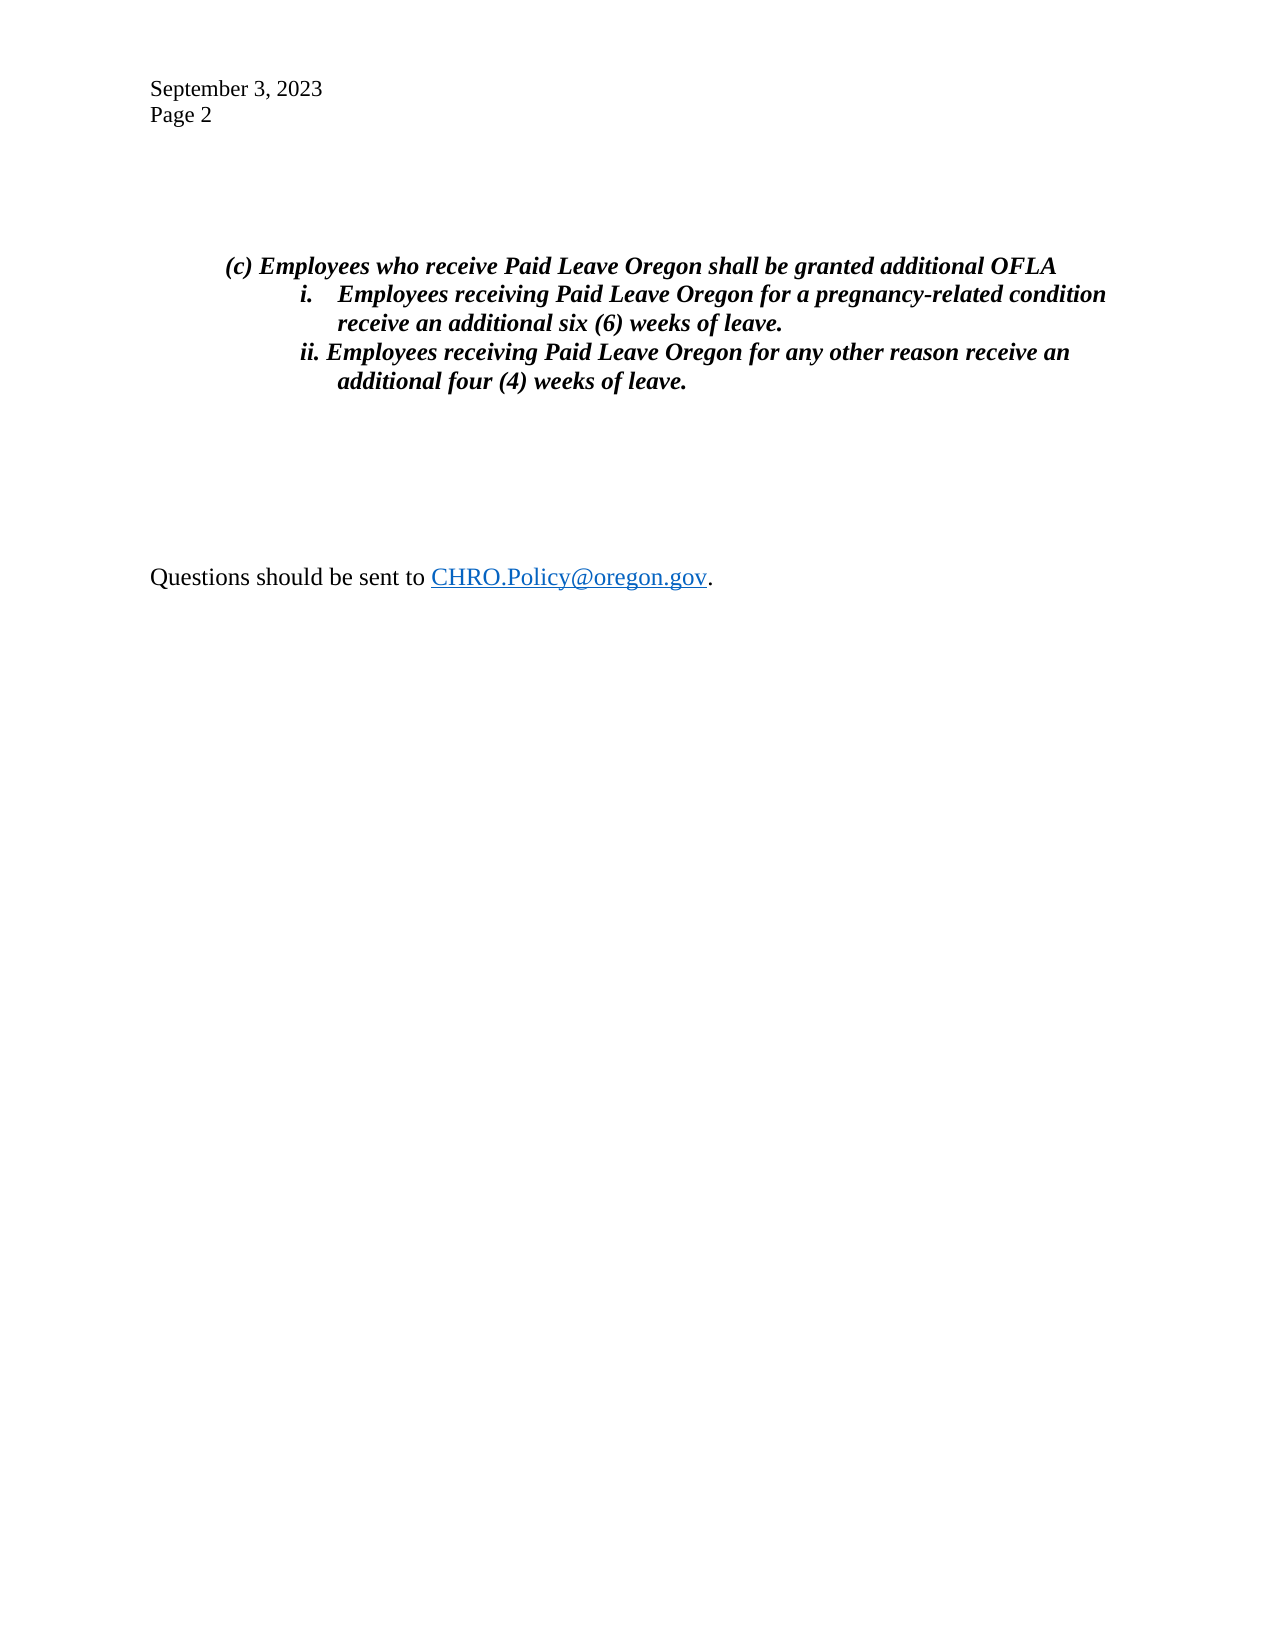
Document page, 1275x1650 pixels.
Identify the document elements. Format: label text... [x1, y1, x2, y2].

text (c) Employees who receive Paid Leave Oregon shall be granted additional OFLA [225, 251, 1125, 279]
text ii. Employees receiving Paid Leave Oregon for any other reason receive an additional four (4) weeks of leave. [300, 337, 1125, 394]
text Questions should be sent to CHRO.Policy@oregon.gov. [150, 562, 1125, 591]
text i. Employees receiving Paid Leave Oregon for a pregnancy-related condition receive an additional six (6) weeks of leave. [300, 279, 1125, 337]
